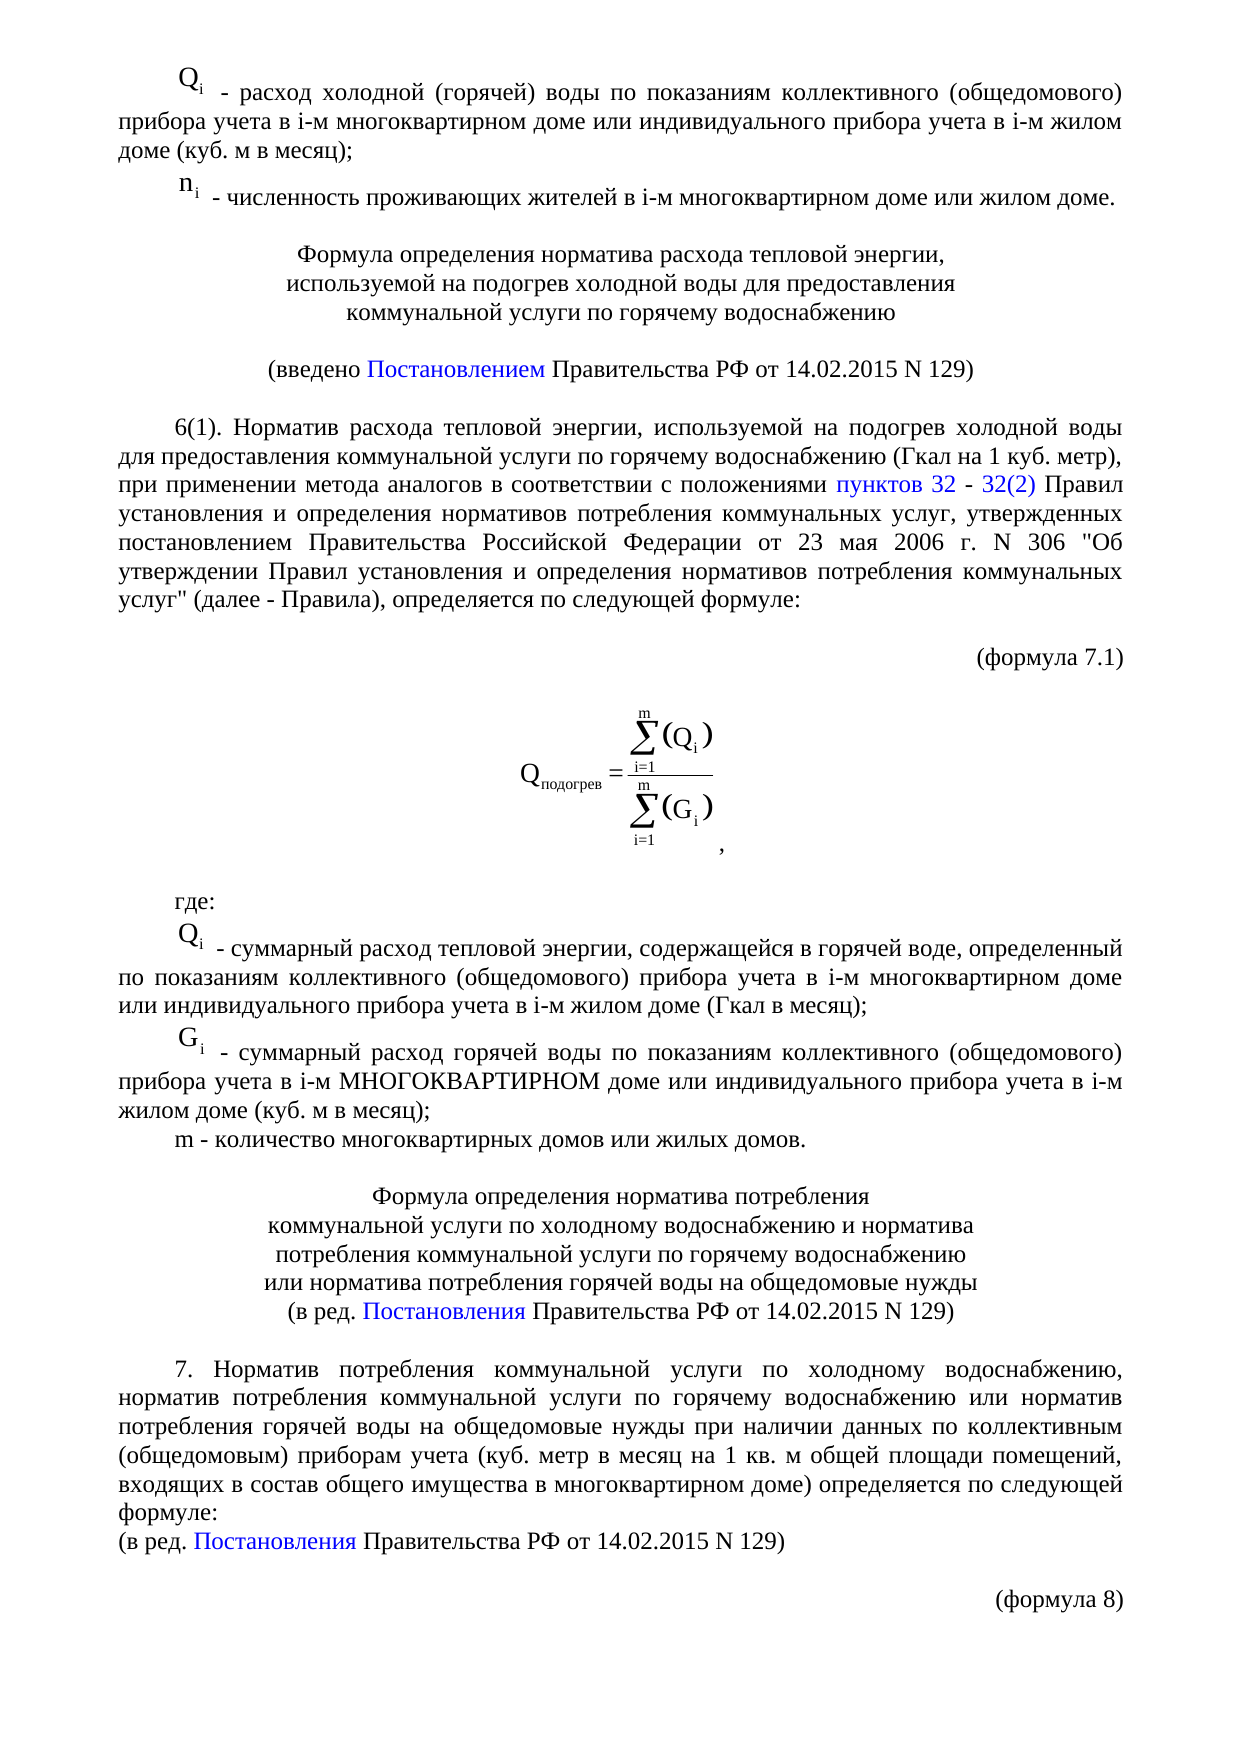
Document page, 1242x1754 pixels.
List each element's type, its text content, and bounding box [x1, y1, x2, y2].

text (формула 7.1) [118, 642, 1123, 671]
text коммунальной услуги по горячему водоснабжению [118, 297, 1123, 326]
text , [118, 699, 1123, 857]
text (в ред. Постановления Правительства РФ от 14.02.2015 N 129) [118, 1296, 1123, 1325]
text 7. Норматив потребления коммунальной услуги по холодному водоснабжению, норматив потребления коммунальной услуги по горячему водоснабжению или норматив потребления горячей воды на общедомовые нужды при наличии данных по коллективным (общедомовым) приборам учета (куб. метр в месяц на 1 кв. м общей площади помещений, входящих в состав общего имущества в многоквартирном доме) определяется по следующей формуле: [118, 1354, 1123, 1526]
text 6(1). Норматив расхода тепловой энергии, используемой на подогрев холодной воды для предоставления коммунальной услуги по горячему водоснабжению (Гкал на 1 куб. метр), при применении метода аналогов в соответствии с положениями пунктов 32 - 32(2) Правил установления и определения нормативов потребления коммунальных услуг, утвержденных постановлением Правительства Российской Федерации от 23 мая 2006 г. N 306 "Об утверждении Правил установления и определения нормативов потребления коммунальных услуг" (далее - Правила), определяется по следующей формуле: [118, 412, 1123, 613]
text - суммарный расход тепловой энергии, содержащейся в горячей воде, определенный по показаниям коллективного (общедомового) прибора учета в i-м многоквартирном доме или индивидуального прибора учета в i-м жилом доме (Гкал в месяц); [118, 914, 1123, 1019]
text - численность проживающих жителей в i-м многоквартирном доме или жилом доме. [118, 164, 1123, 211]
text m - количество многоквартирных домов или жилых домов. [118, 1124, 1123, 1152]
text (введено Постановлением Правительства РФ от 14.02.2015 N 129) [118, 354, 1123, 383]
text Формула определения норматива расхода тепловой энергии, [118, 239, 1123, 268]
text коммунальной услуги по холодному водоснабжению и норматива [118, 1210, 1123, 1239]
text используемой на подогрев холодной воды для предоставления [118, 268, 1123, 297]
text Формула определения норматива потребления [118, 1181, 1123, 1210]
text - расход холодной (горячей) воды по показаниям коллективного (общедомового) прибора учета в i-м многоквартирном доме или индивидуального прибора учета в i-м жилом доме (куб. м в месяц); [118, 59, 1123, 164]
text (в ред. Постановления Правительства РФ от 14.02.2015 N 129) [118, 1526, 1123, 1555]
text или норматива потребления горячей воды на общедомовые нужды [118, 1267, 1123, 1296]
text где: [118, 886, 1123, 914]
text - суммарный расход горячей воды по показаниям коллективного (общедомового) прибора учета в i-м МНОГОКВАРТИРНОМ доме или индивидуального прибора учета в i-м жилом доме (куб. м в месяц); [118, 1019, 1123, 1124]
text (формула 8) [118, 1584, 1123, 1612]
text потребления коммунальной услуги по горячему водоснабжению [118, 1239, 1123, 1267]
